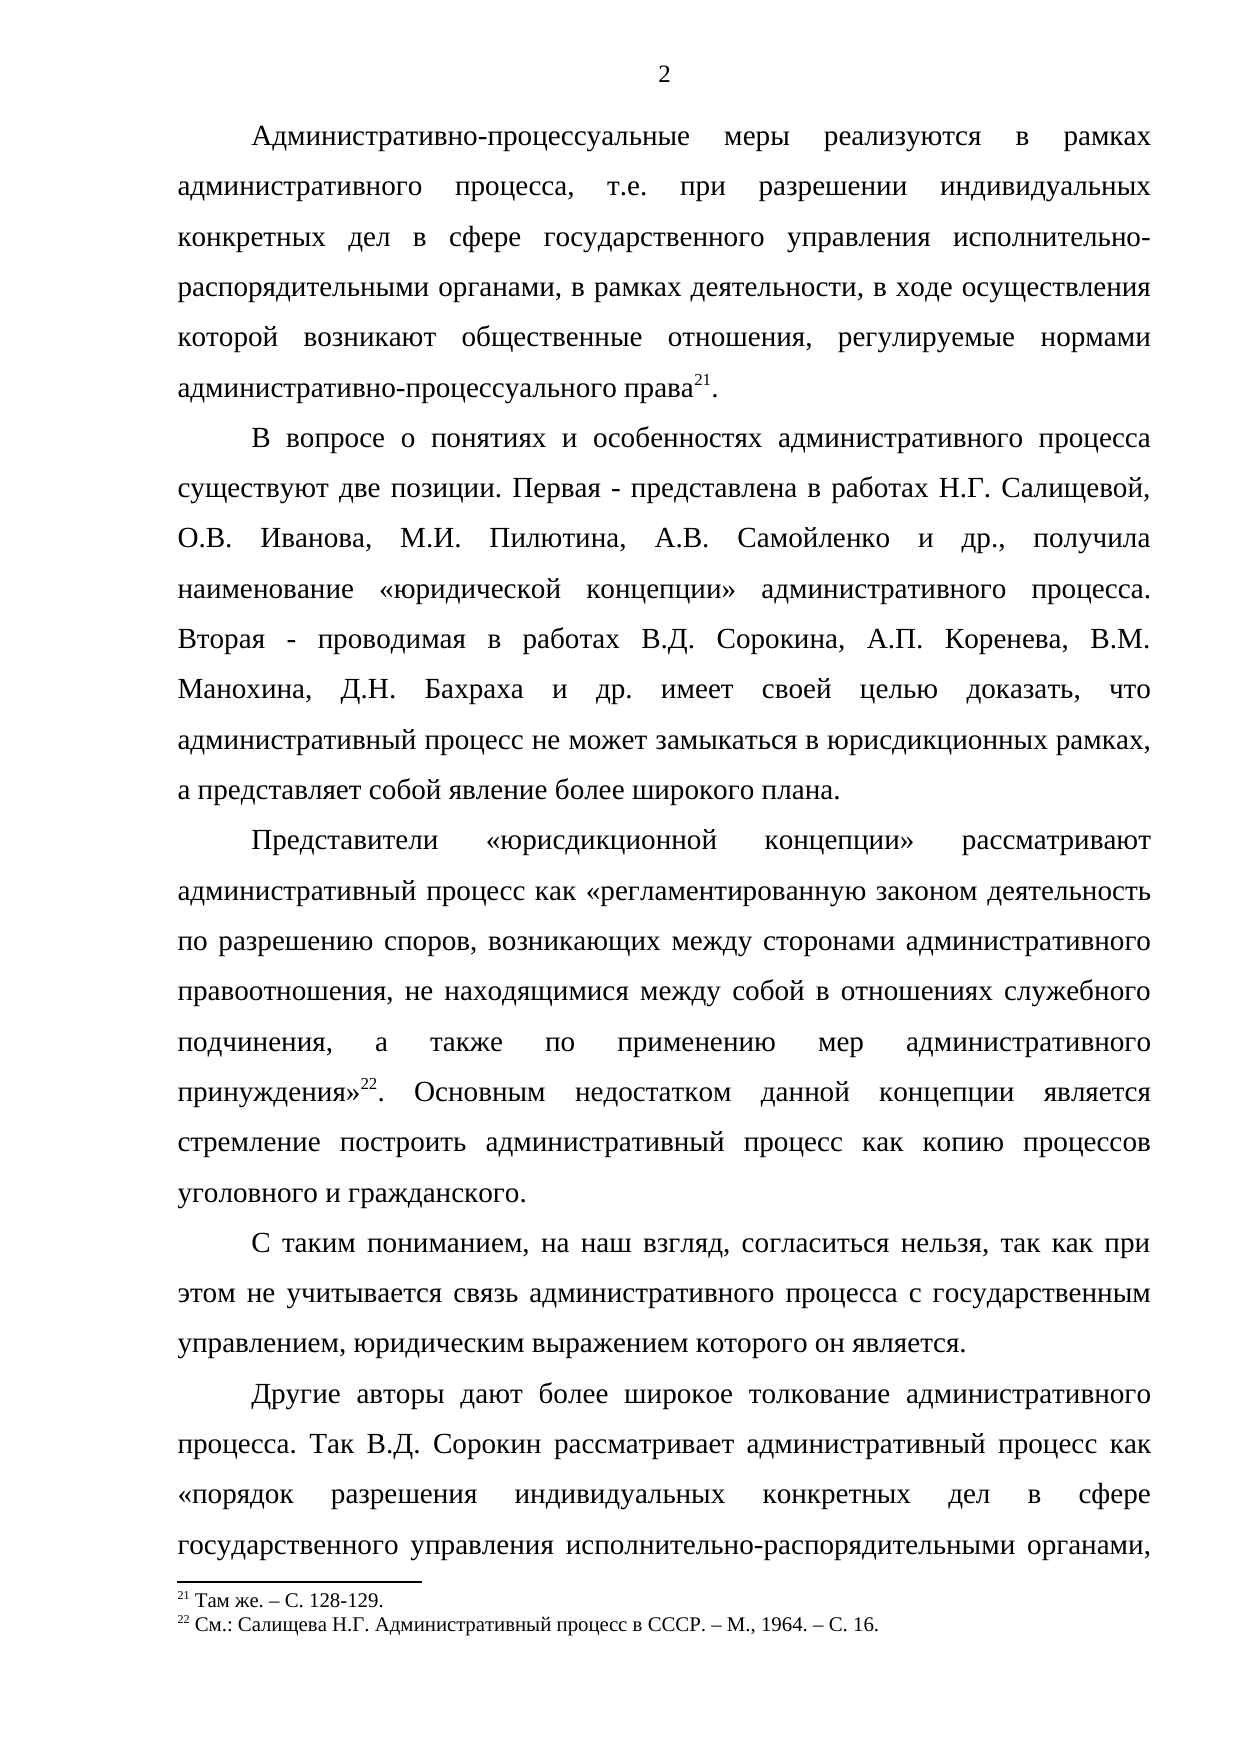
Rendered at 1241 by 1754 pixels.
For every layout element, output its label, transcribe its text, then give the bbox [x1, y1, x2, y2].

text Представители «юрисдикционной концепции» рассматривают административный процесс как «регламентированную законом деятельность по разрешению споров, возникающих между сторонами административного правоотношения, не находящимися между собой в отношениях служебного подчинения, а также по применению мер административного принуждения». Основным недостатком данной концепции является стремление построить административный процесс как копию процессов уголовного и гражданского. [177, 822, 1152, 1208]
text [177, 1376, 1152, 1560]
text В вопросе о понятиях и особенностях административного процесса существуют две позиции. Первая - представлена в работах Н.Г. Салищевой, О.В. Иванова, М.И. Пилютина, А.В. Самойленко и др., получила наименование «юридической концепции» административного процесса. Вторая - проводимая в работах В.Д. Сорокина, А.П. Коренева, В.М. Манохина, Д.Н. Бахраха и др. имеет своей целью доказать, что административный процесс не может замыкаться в юрисдикционных рамках, а представляет собой явление более широкого плана. [177, 420, 1152, 806]
text С таким пониманием, на наш взгляд, согласиться нельзя, так как при этом не учитывается связь административного процесса с государственным управлением, юридическим выражением которого он является. [177, 1225, 1152, 1359]
text Административно-процессуальные меры реализуются в рамках административного процесса, т.е. при разрешении индивидуальных конкретных дел в сфере государственного управления исполнительно-распорядительными органами, в рамках деятельности, в ходе осуществления которой возникают общественные отношения, регулируемые нормами административно-процессуального права. [177, 118, 1152, 403]
